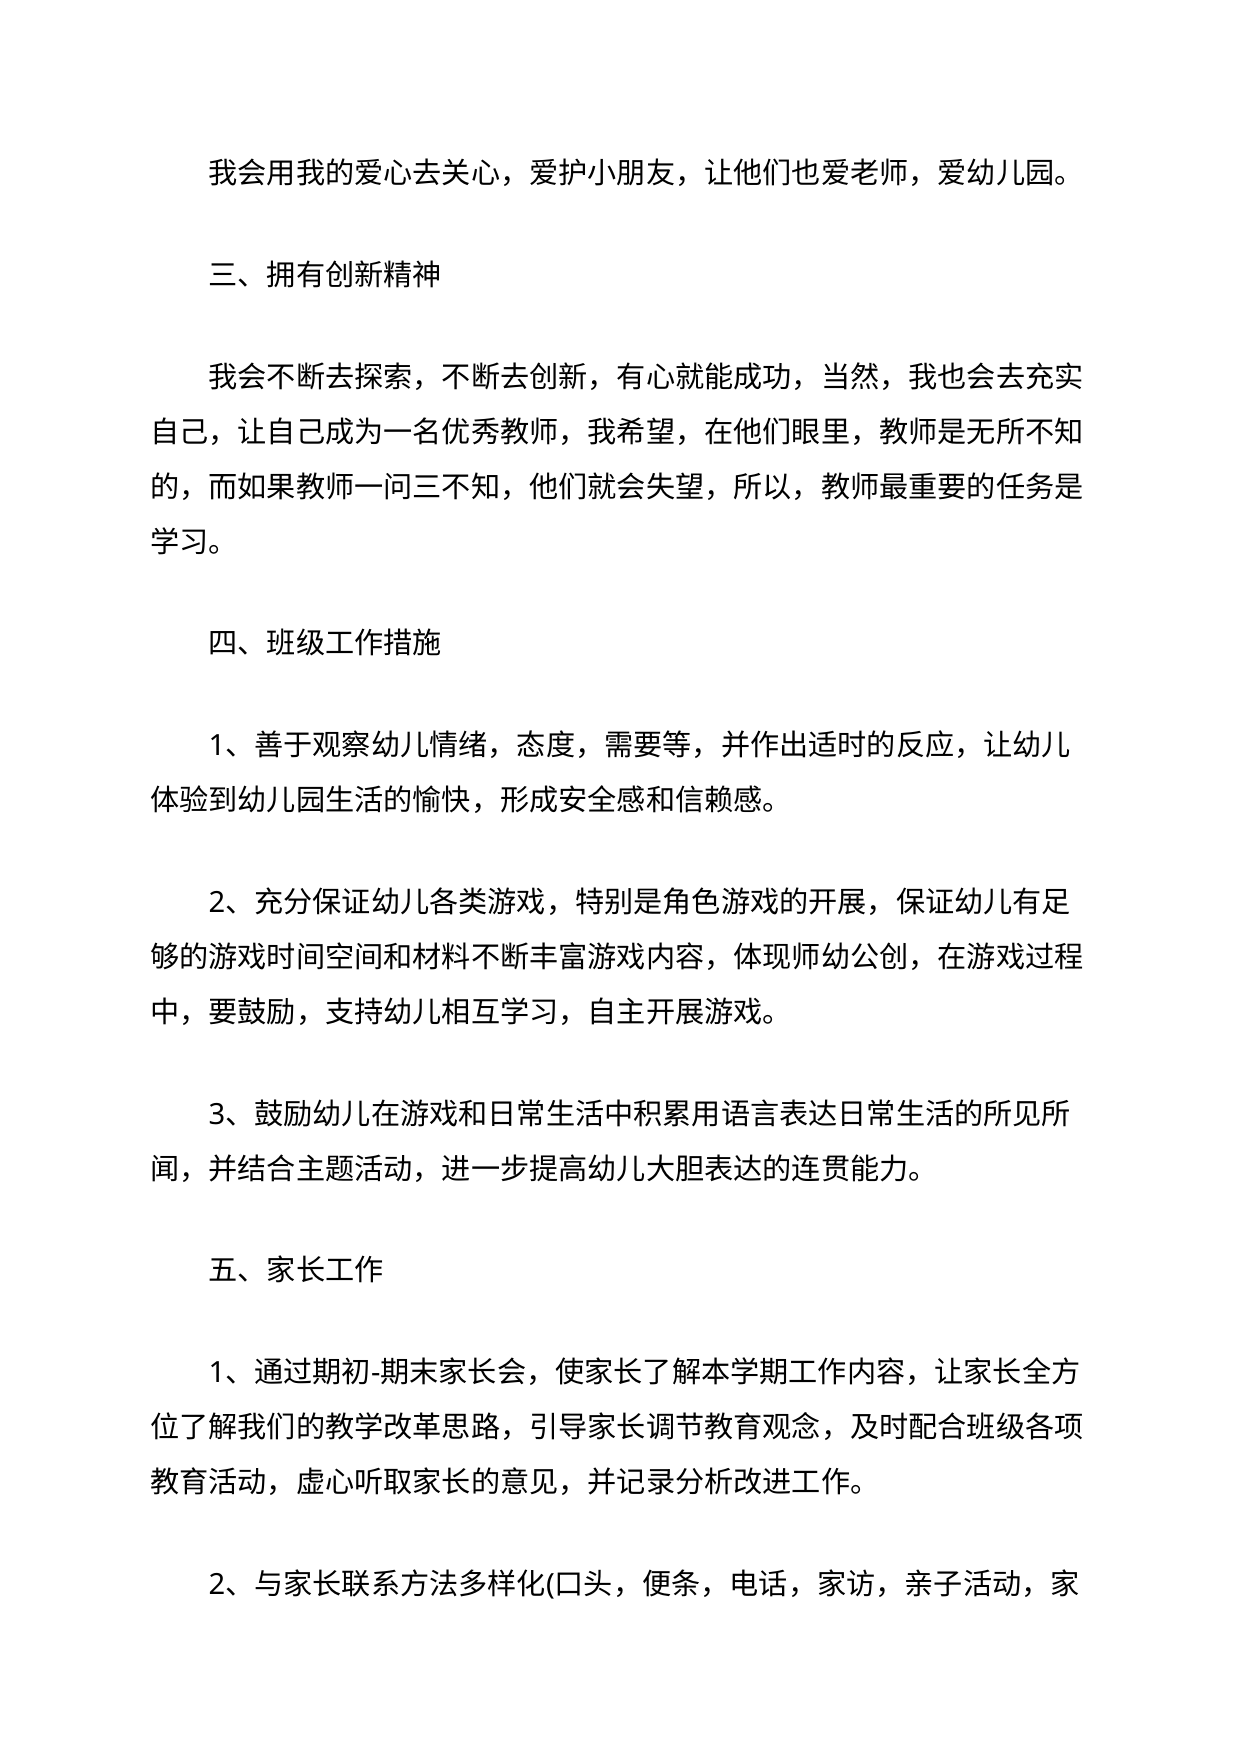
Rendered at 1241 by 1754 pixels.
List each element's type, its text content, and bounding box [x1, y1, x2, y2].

text 四、班级工作措施 [150, 620, 1090, 662]
text 2、充分保证幼儿各类游戏，特别是角色游戏的开展，保证幼儿有足够的游戏时间空间和材料不断丰富游戏内容，体现师幼公创，在游戏过程中，要鼓励，支持幼儿相互学习，自主开展游戏。 [150, 878, 1090, 1031]
text 五、家长工作 [150, 1247, 1090, 1289]
text 我会用我的爱心去关心，爱护小朋友，让他们也爱老师，爱幼儿园。 [150, 150, 1090, 192]
text 1、通过期初-期末家长会，使家长了解本学期工作内容，让家长全方位了解我们的教学改革思路，引导家长调节教育观念，及时配合班级各项教育活动，虚心听取家长的意见，并记录分析改进工作。 [150, 1349, 1090, 1501]
text 1、善于观察幼儿情绪，态度，需要等，并作出适时的反应，让幼儿体验到幼儿园生活的愉快，形成安全感和信赖感。 [150, 722, 1090, 819]
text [150, 1560, 1090, 1603]
text 3、鼓励幼儿在游戏和日常生活中积累用语言表达日常生活的所见所闻，并结合主题活动，进一步提高幼儿大胆表达的连贯能力。 [150, 1090, 1090, 1187]
text 我会不断去探索，不断去创新，有心就能成功，当然，我也会去充实自己，让自己成为一名优秀教师，我希望，在他们眼里，教师是无所不知的，而如果教师一问三不知，他们就会失望，所以，教师最重要的任务是学习。 [150, 353, 1090, 561]
text 三、拥有创新精神 [150, 252, 1090, 294]
